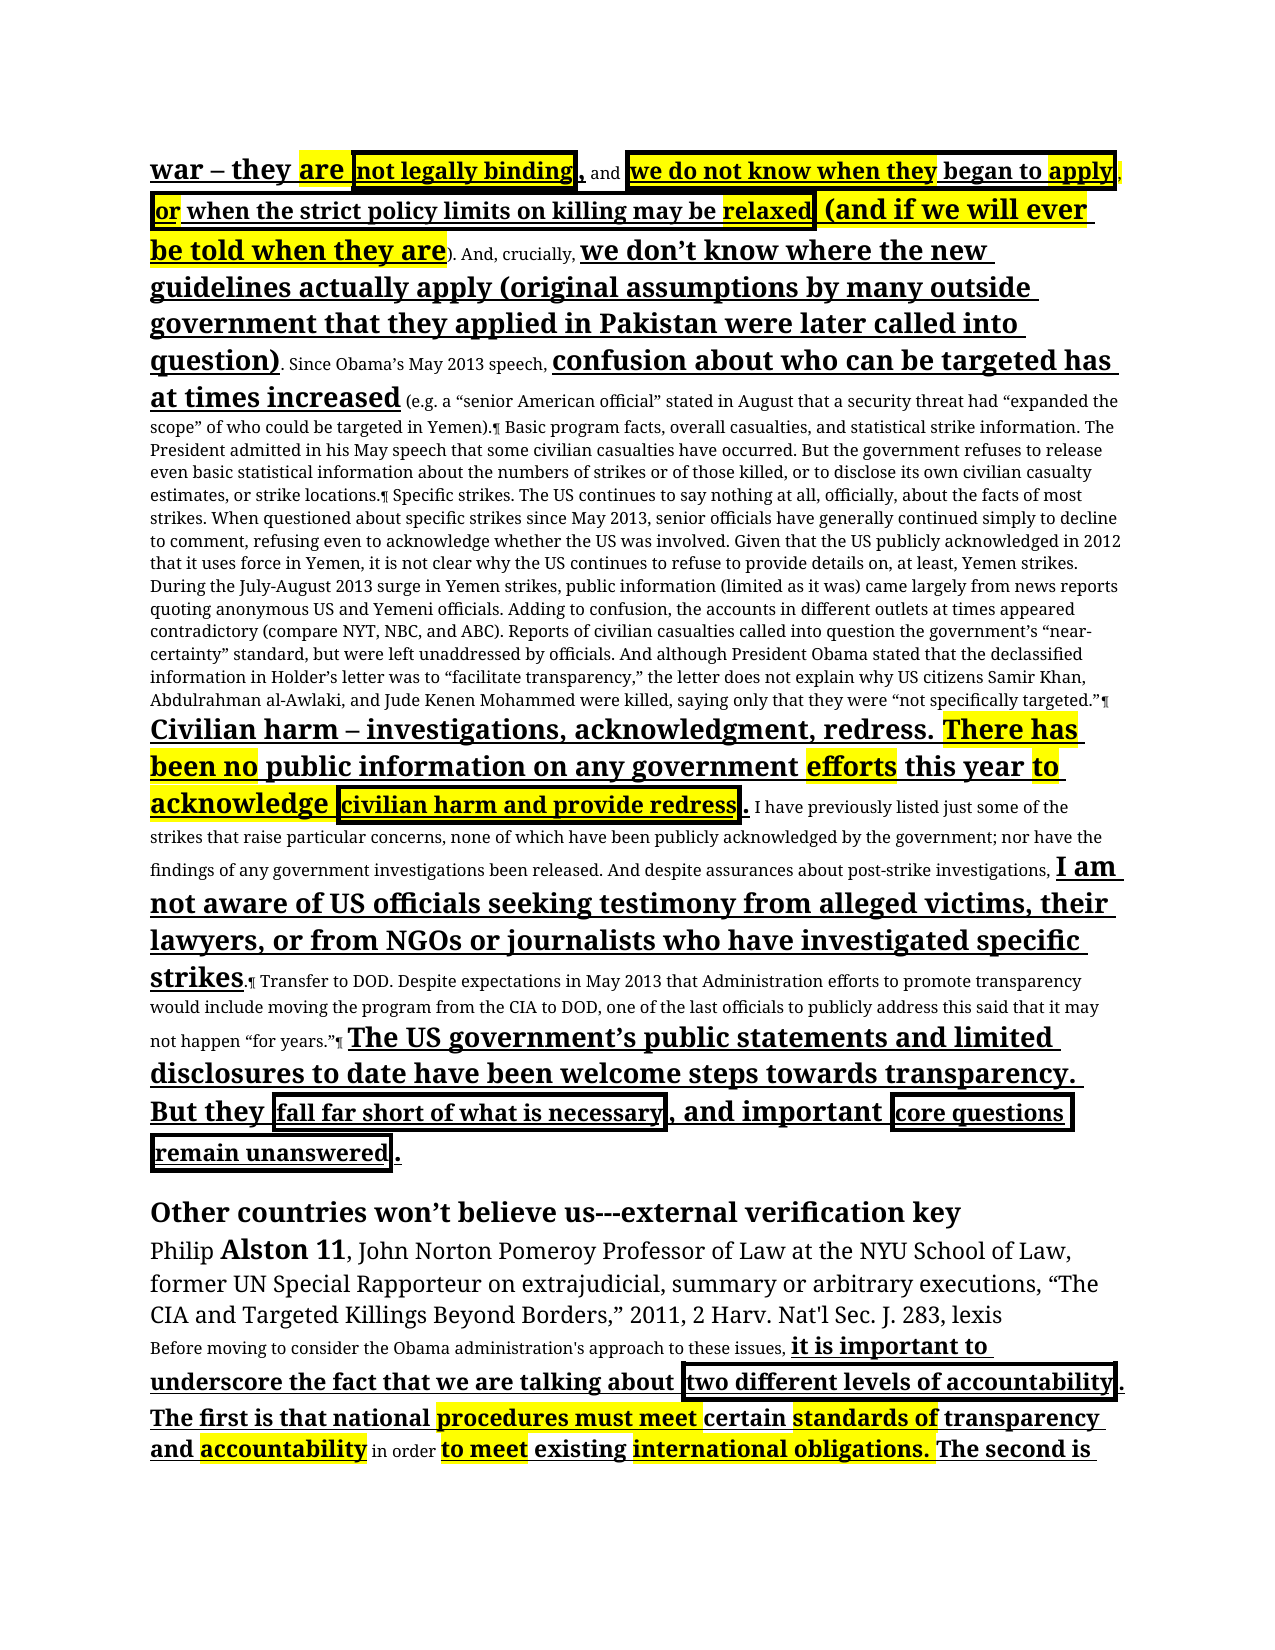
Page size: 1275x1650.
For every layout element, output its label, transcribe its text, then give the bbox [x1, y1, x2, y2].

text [150, 1330, 1125, 1393]
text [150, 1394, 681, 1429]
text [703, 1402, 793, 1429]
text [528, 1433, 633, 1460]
text Philip Alston 11, John Norton Pomeroy Professor of Law at the NYU School of Law, former UN Special Rapporteur on extrajudicial, summary or arbitrary executions, “The CIA and Targeted Killings Beyond Borders,” 2011, 2 Harv. Nat'l Sec. J. 283, lexis [150, 1231, 1125, 1330]
subtitle Other countries won’t believe us---external verification key [150, 1194, 1125, 1231]
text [150, 150, 1125, 1173]
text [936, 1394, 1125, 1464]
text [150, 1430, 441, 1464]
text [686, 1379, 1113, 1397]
